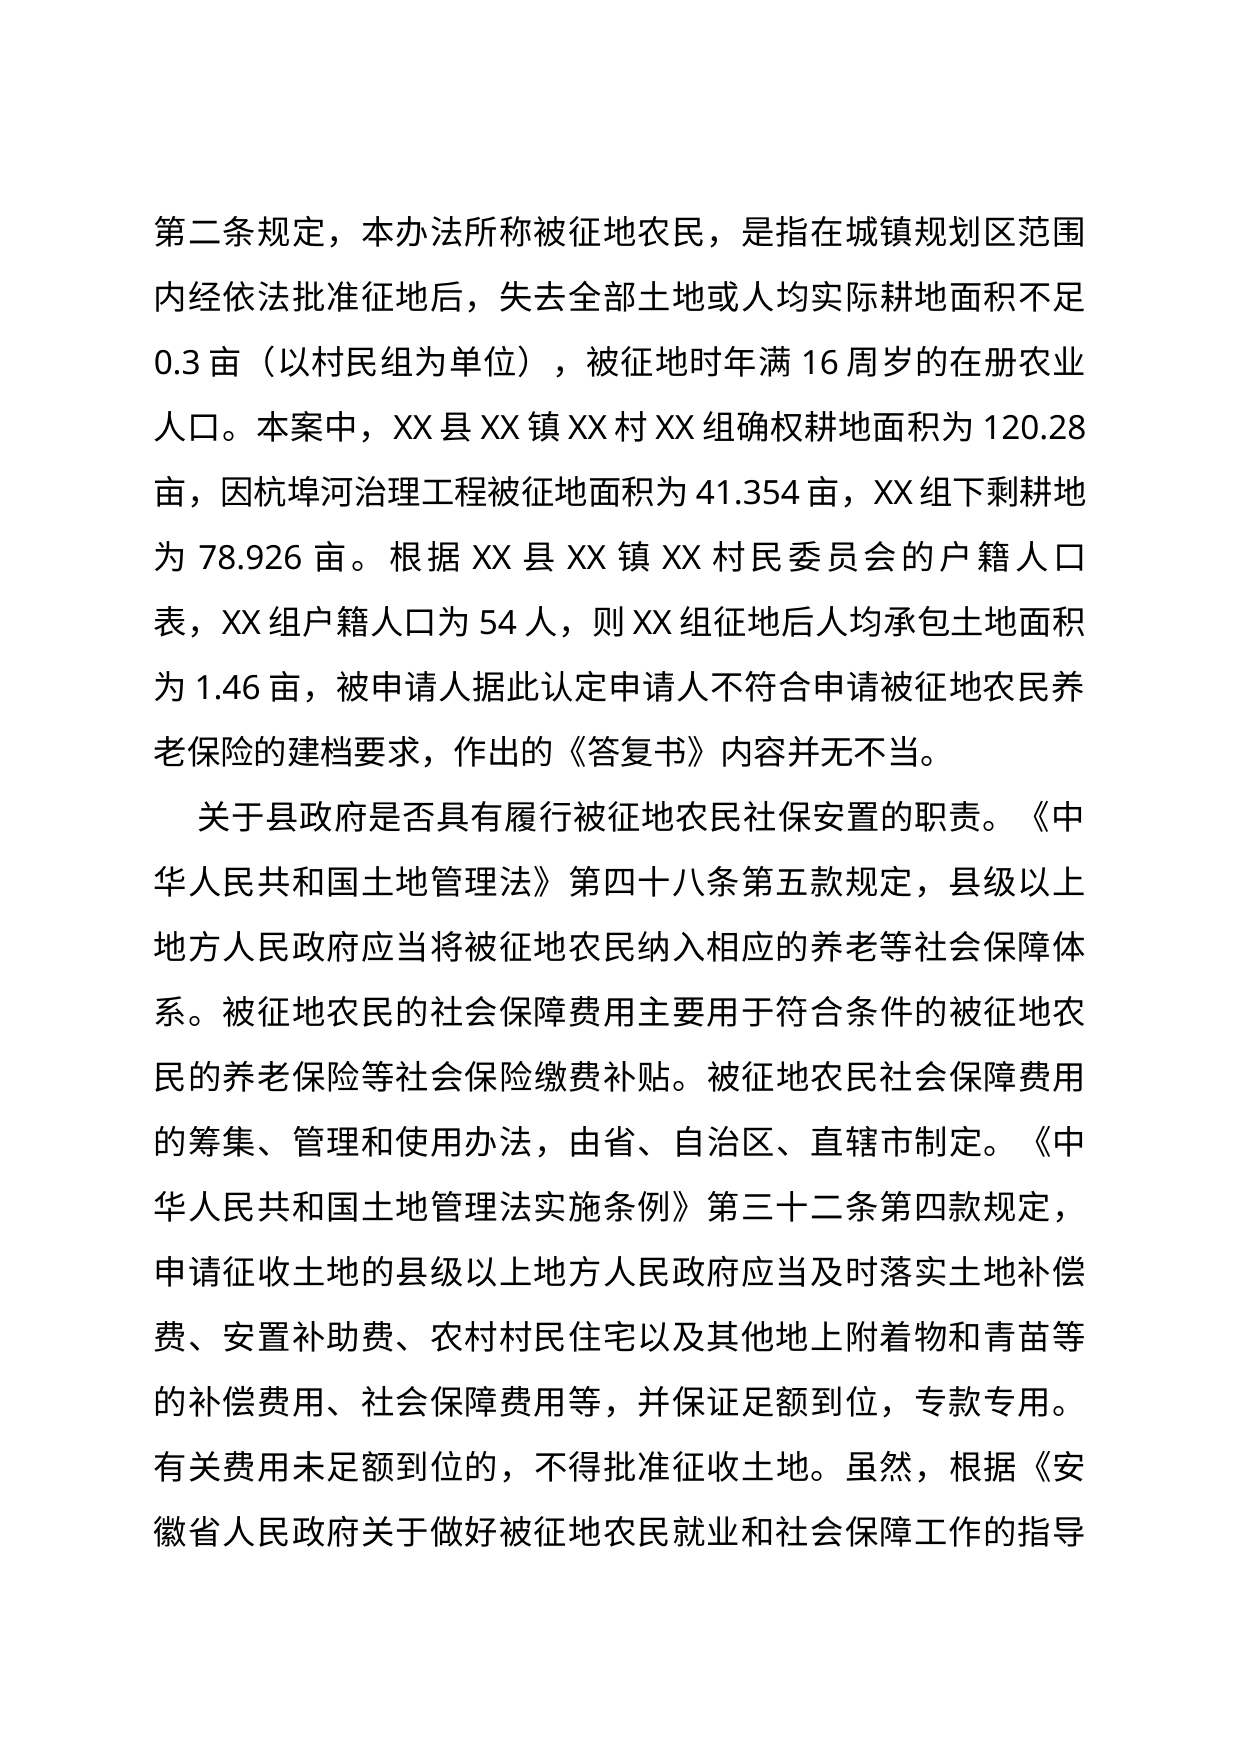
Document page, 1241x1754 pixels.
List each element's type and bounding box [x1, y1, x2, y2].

text [153, 197, 1087, 782]
text [153, 782, 1087, 1562]
